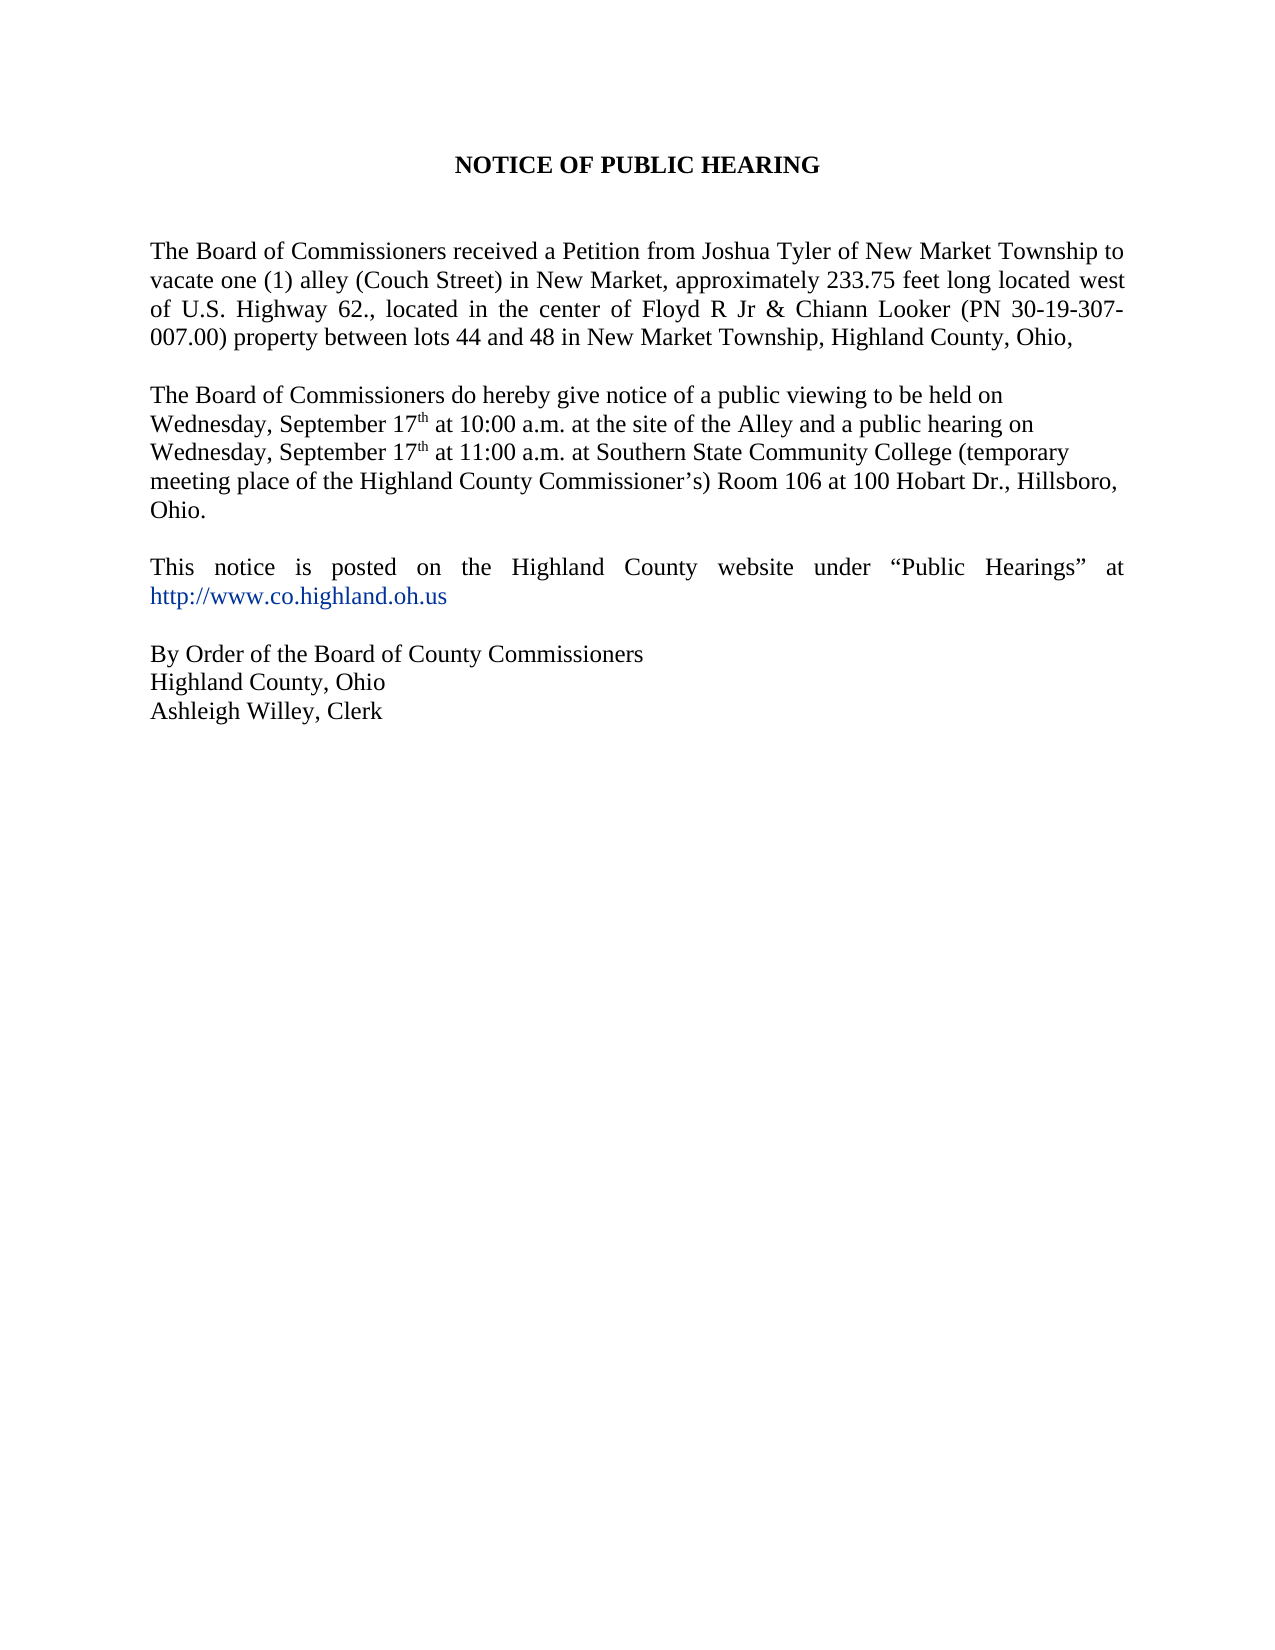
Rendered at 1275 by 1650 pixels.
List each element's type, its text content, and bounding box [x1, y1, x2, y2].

text This notice is posted on the Highland County website under “Public Hearings” at http://www.co.highland.oh.us [150, 552, 1125, 610]
text Ashleigh Willey, Clerk [150, 696, 1125, 725]
text The Board of Commissioners received a Petition from Joshua Tyler of New Market Township to vacate one (1) alley (Couch Street) in New Market, approximately 233.75 feet long located west of U.S. Highway 62., located in the center of Floyd R Jr & Chiann Looker (PN 30-19-307-007.00) property between lots 44 and 48 in New Market Township, Highland County, Ohio, [150, 236, 1125, 351]
text The Board of Commissioners do hereby give notice of a public viewing to be held on Wednesday, September 17th at 10:00 a.m. at the site of the Alley and a public hearing on Wednesday, September 17th at 11:00 a.m. at Southern State Community College (temporary meeting place of the Highland County Commissioner’s) Room 106 at 100 Hobart Dr., Hillsboro, Ohio. [150, 380, 1125, 524]
text NOTICE OF PUBLIC HEARING [150, 150, 1125, 179]
text By Order of the Board of County Commissioners [150, 639, 1125, 667]
